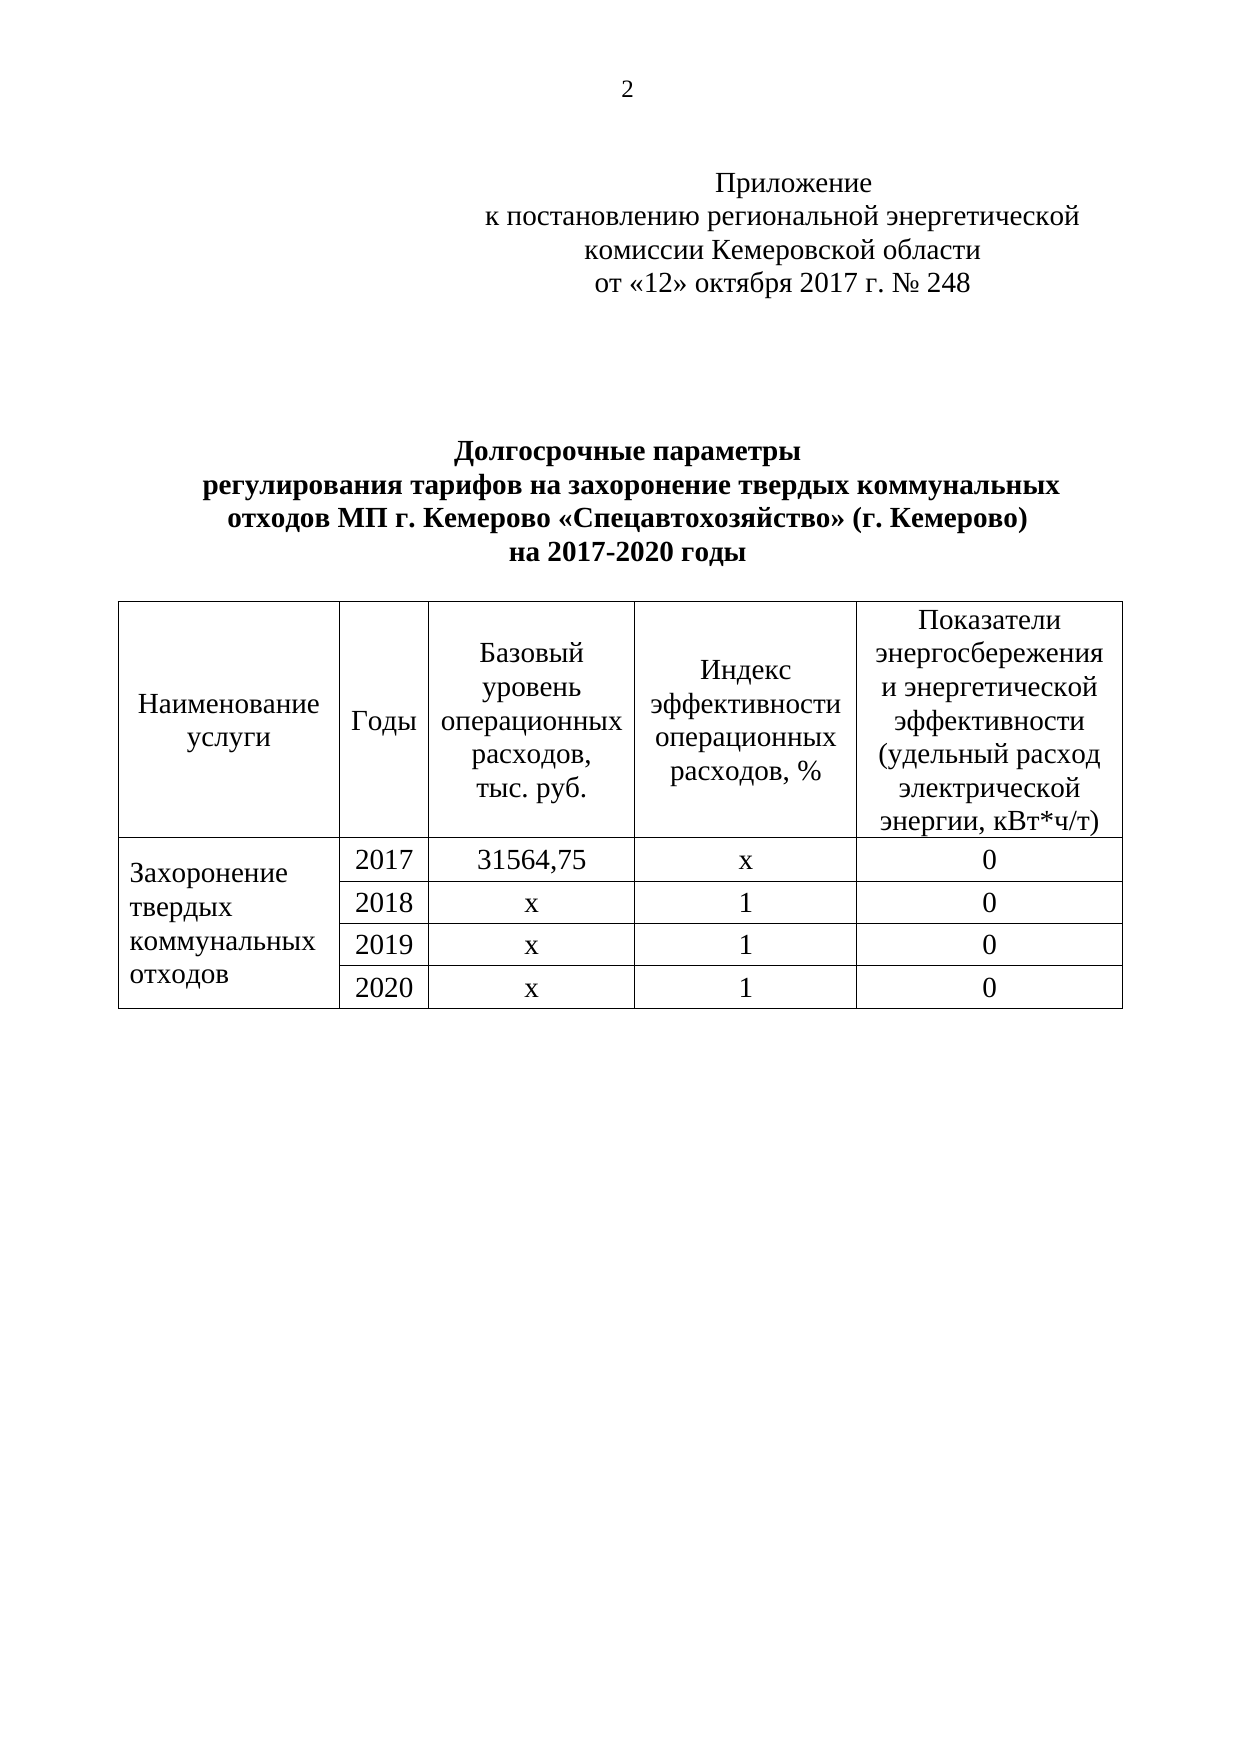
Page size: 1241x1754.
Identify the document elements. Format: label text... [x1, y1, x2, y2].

text Долгосрочные параметры [162, 433, 1092, 467]
text регулирования тарифов на захоронение твердых коммунальных отходов МП г. Кемерово «Спецавтохозяйство» (г. Кемерово) [162, 467, 1092, 534]
table_cell 0 [857, 882, 1122, 923]
table_cell 2017 [340, 838, 428, 881]
table_cell 31564,75 [429, 838, 634, 881]
table_cell 1 [635, 924, 856, 965]
table_header Годы [340, 602, 428, 837]
table_cell х [429, 966, 634, 1007]
table_cell Захоронение твердых коммунальных отходов [119, 838, 339, 1007]
table_cell 2019 [340, 924, 428, 965]
table_cell 1 [635, 966, 856, 1007]
table_cell 2020 [340, 966, 428, 1007]
table_cell 2018 [340, 882, 428, 923]
table_cell х [429, 882, 634, 923]
table_cell х [635, 838, 856, 881]
table_cell 1 [635, 882, 856, 923]
table_header Базовый уровень операционных расходов, тыс. руб. [429, 602, 634, 837]
table_header Индекс эффективности операционных расходов, % [635, 602, 856, 837]
table_cell 0 [857, 924, 1122, 965]
text Приложение к постановлению региональной энергетической комиссии Кемеровской области от «12» октября 2017 г. № 248 [472, 165, 1092, 299]
table_header Показатели энергосбережения и энергетической эффективности (удельный расход электрической энергии, кВт*ч/т) [857, 602, 1122, 837]
text на 2017-2020 годы [162, 534, 1092, 567]
table_cell 0 [857, 966, 1122, 1007]
table_header Наименование услуги [119, 602, 339, 837]
table_cell х [429, 924, 634, 965]
table_cell 0 [857, 838, 1122, 881]
